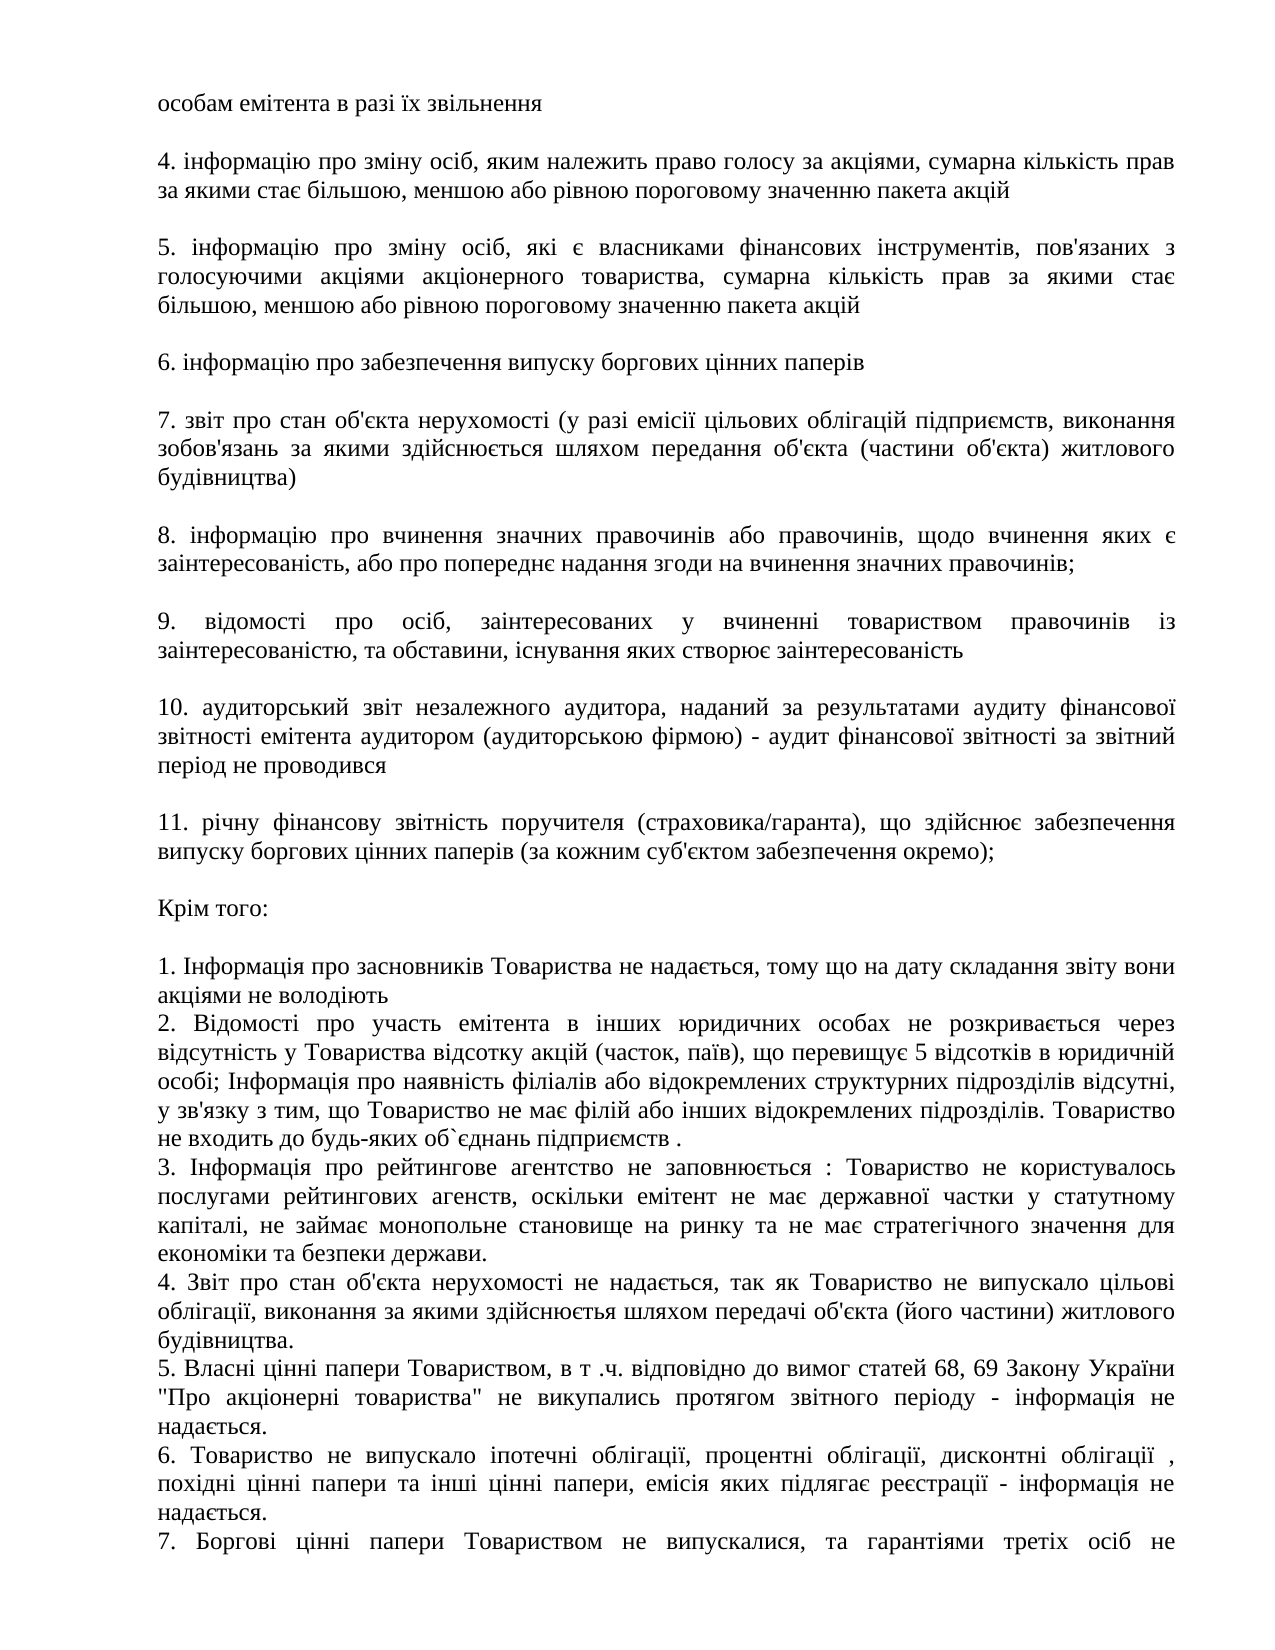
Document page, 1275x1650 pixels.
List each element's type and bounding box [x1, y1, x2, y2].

table_cell [146, 89, 1188, 1555]
